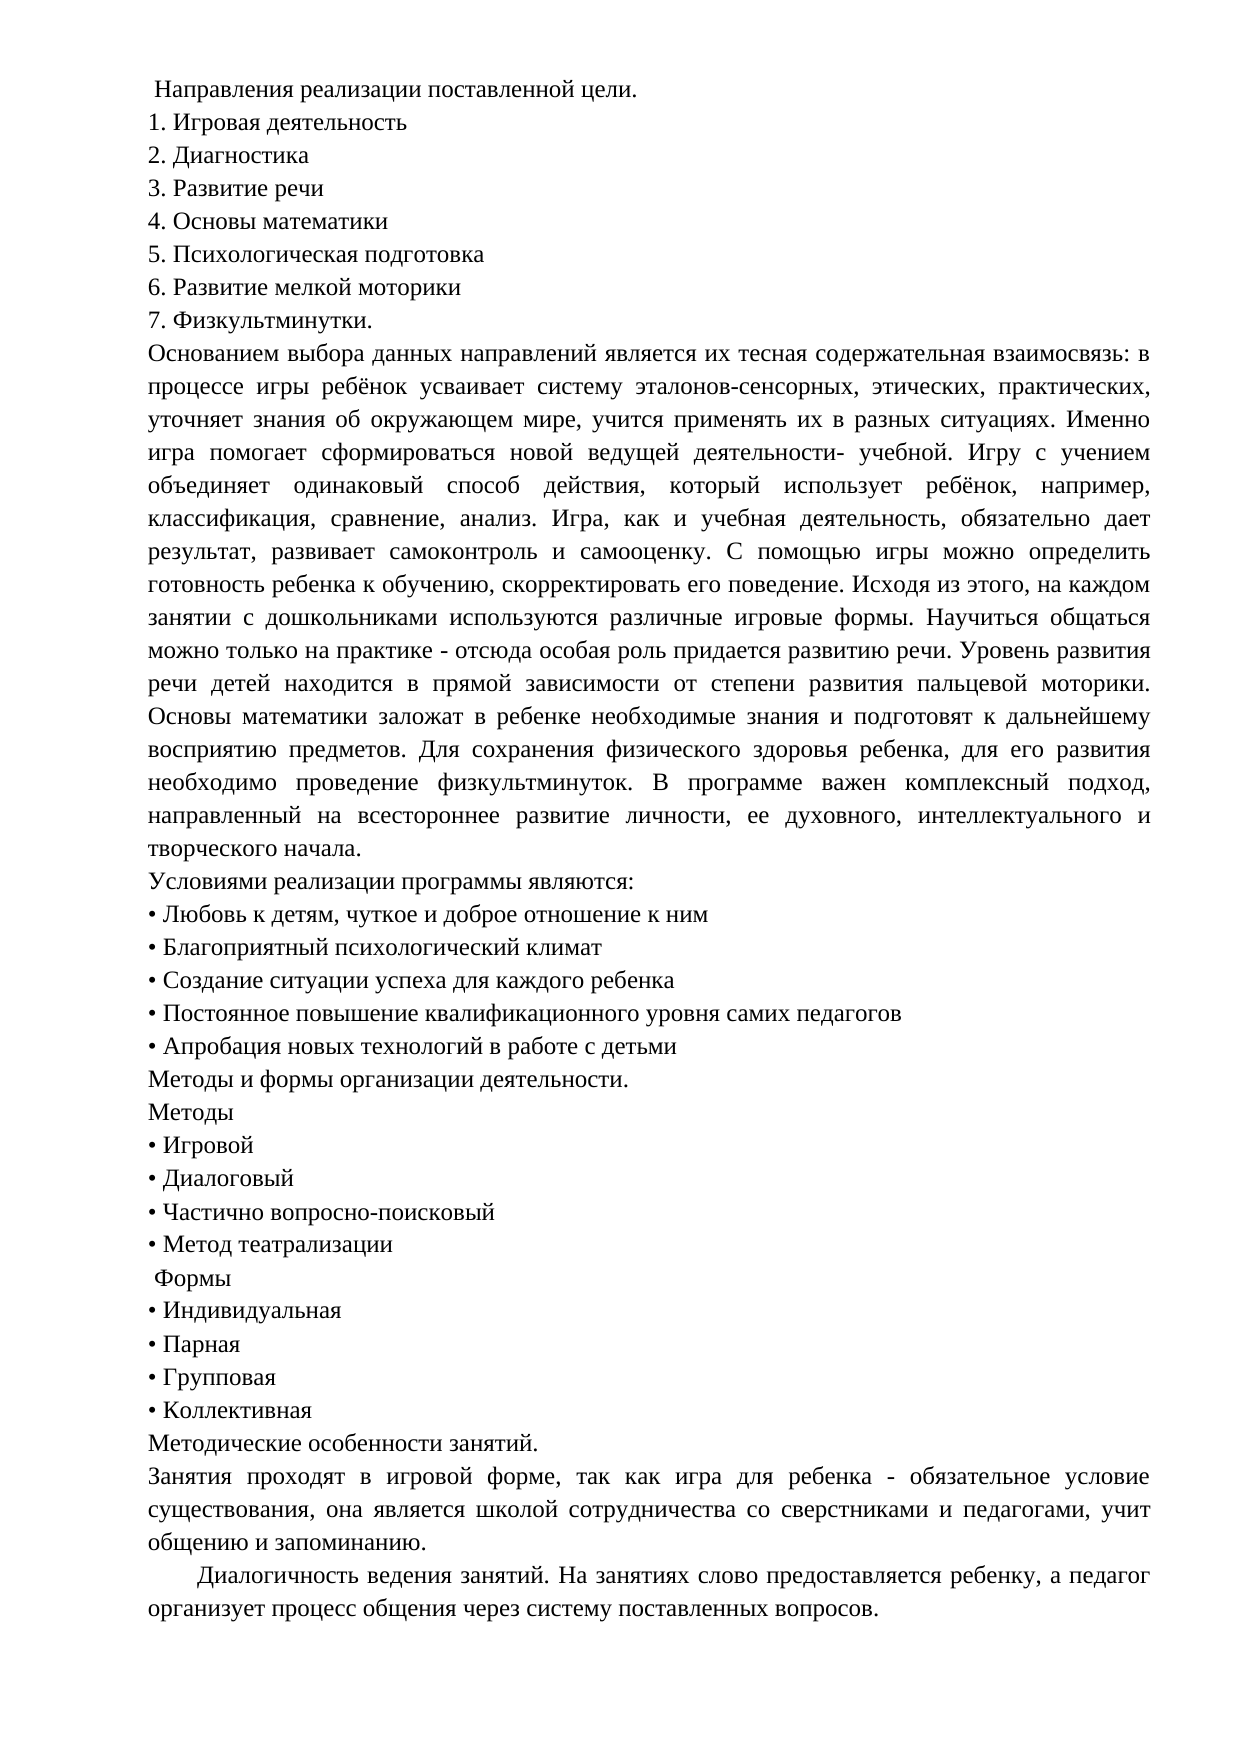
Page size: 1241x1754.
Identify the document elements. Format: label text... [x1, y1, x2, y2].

text Методы [148, 1097, 1152, 1126]
text 3. Развитие речи [148, 173, 1152, 202]
text 6. Развитие мелкой моторики [148, 272, 1152, 301]
text Условиями реализации программы являются: [148, 866, 1152, 895]
text Методы и формы организации деятельности. [148, 1064, 1152, 1093]
text Диалогичность ведения занятий. На занятиях слово предоставляется ребенку, а педагог организует процесс общения через систему поставленных вопросов. [148, 1560, 1152, 1622]
text • Игровой [148, 1131, 1152, 1159]
text Формы [148, 1263, 1152, 1291]
text • Групповая [148, 1362, 1152, 1390]
text Методические особенности занятий. [148, 1428, 1152, 1456]
text Направления реализации поставленной цели. [148, 74, 1152, 103]
text • Частично вопросно-поисковый [148, 1197, 1152, 1225]
text • Любовь к детям, чуткое и доброе отношение к ним [148, 899, 1152, 928]
text • Метод театрализации [148, 1229, 1152, 1258]
text Основанием выбора данных направлений является их тесная содержательная взаимосвязь: в процессе игры ребёнок усваивает систему эталонов-сенсорных, этических, практических, уточняет знания об окружающем мире, учится применять их в разных ситуациях. Именно игра помогает сформироваться новой ведущей деятельности- учебной. Игру с учением объединяет одинаковый способ действия, который использует ребёнок, например, классификация, сравнение, анализ. Игра, как и учебная деятельность, обязательно дает результат, развивает самоконтроль и самооценку. С помощью игры можно определить готовность ребенка к обучению, скорректировать его поведение. Исходя из этого, на каждом занятии с дошкольниками используются различные игровые формы. Научиться общаться можно только на практике - отсюда особая роль придается развитию речи. Уровень развития речи детей находится в прямой зависимости от степени развития пальцевой моторики. Основы математики заложат в ребенке необходимые знания и подготовят к дальнейшему восприятию предметов. Для сохранения физического здоровья ребенка, для его развития необходимо проведение физкультминуток. В программе важен комплексный подход, направленный на всестороннее развитие личности, ее духовного, интеллектуального и творческого начала. [148, 338, 1152, 862]
text • Постоянное повышение квалификационного уровня самих педагогов [148, 998, 1152, 1027]
text • Парная [148, 1329, 1152, 1357]
text • Создание ситуации успеха для каждого ребенка [148, 965, 1152, 994]
text 4. Основы математики [148, 206, 1152, 235]
text • Индивидуальная [148, 1296, 1152, 1324]
text • Благоприятный психологический климат [148, 932, 1152, 961]
text 5. Психологическая подготовка [148, 239, 1152, 268]
text • Коллективная [148, 1395, 1152, 1423]
text 7. Физкультминутки. [148, 305, 1152, 334]
text 2. Диагностика [148, 140, 1152, 169]
text • Диалоговый [148, 1163, 1152, 1192]
text • Апробация новых технологий в работе с детьми [148, 1031, 1152, 1060]
text Занятия проходят в игровой форме, так как игра для ребенка - обязательное условие существования, она является школой сотрудничества со сверстниками и педагогами, учит общению и запоминанию. [148, 1461, 1152, 1556]
text 1. Игровая деятельность [148, 107, 1152, 136]
